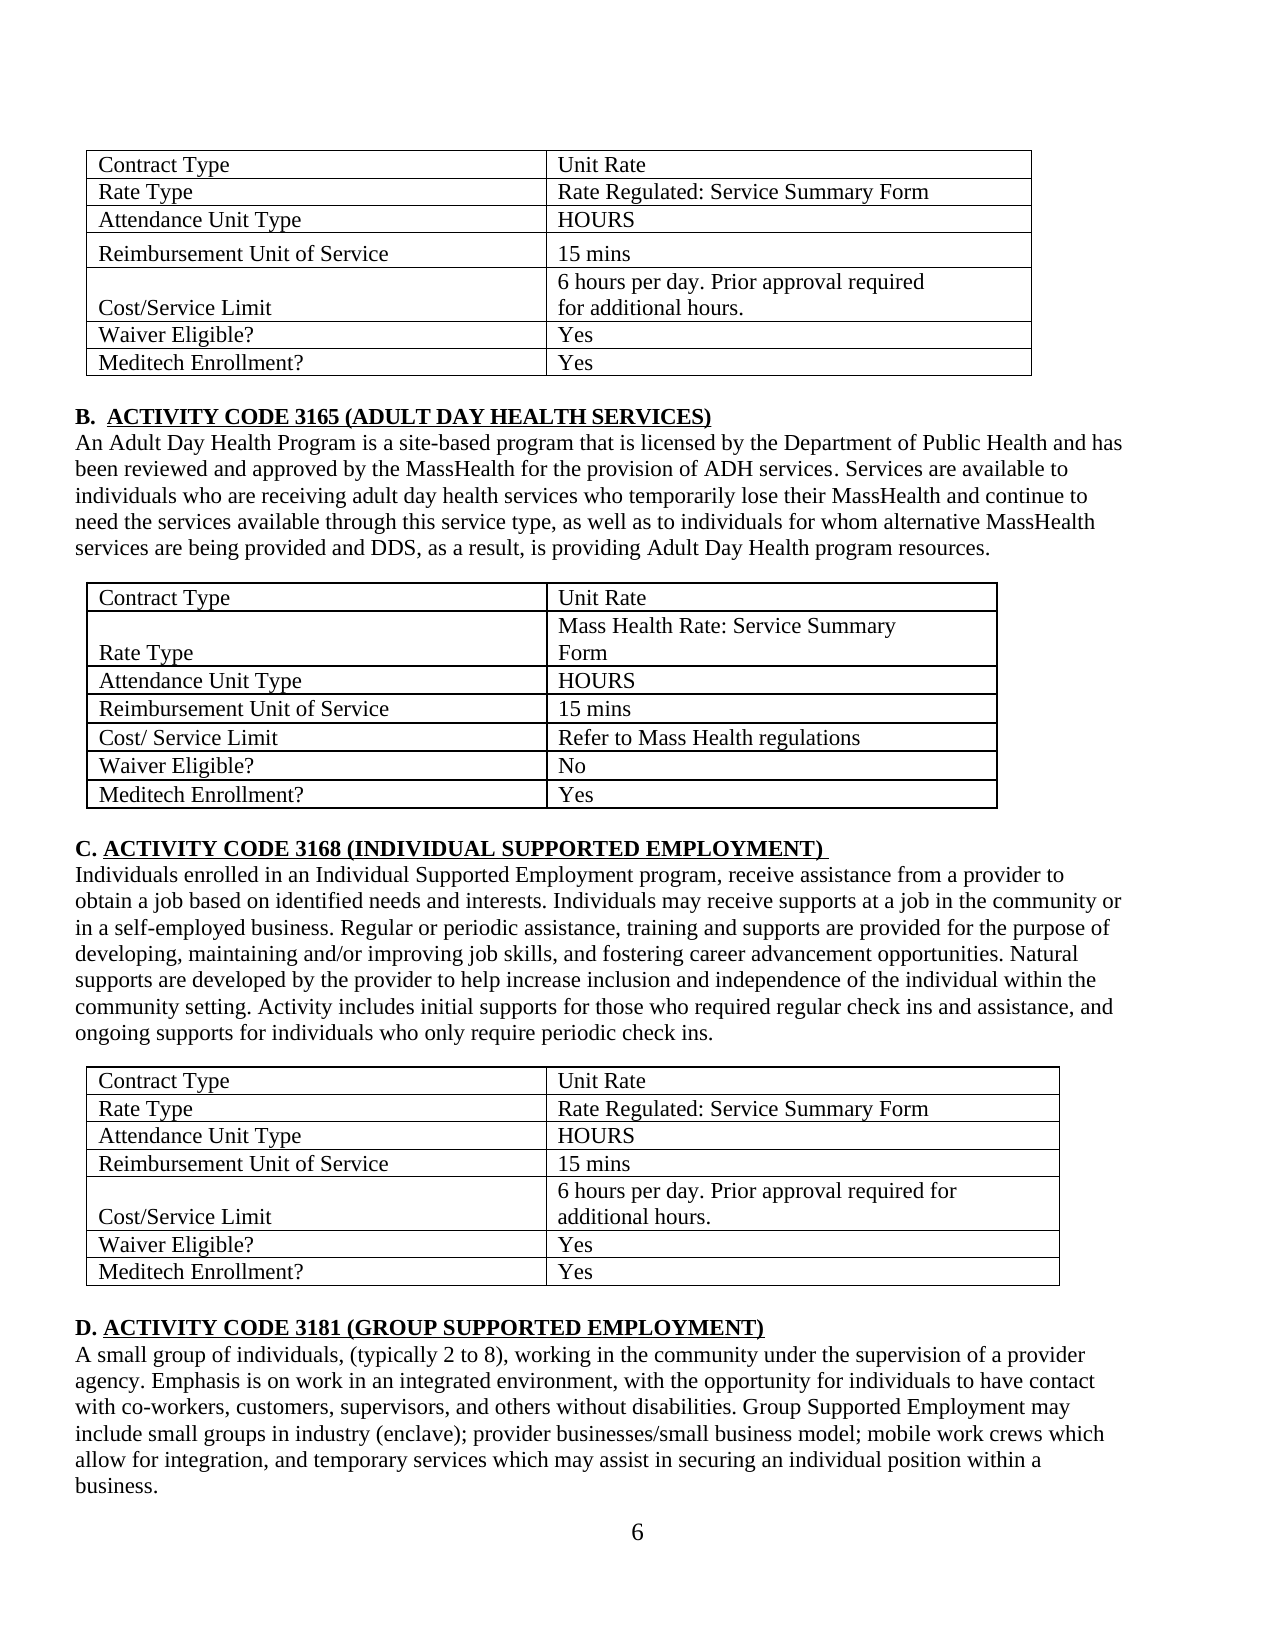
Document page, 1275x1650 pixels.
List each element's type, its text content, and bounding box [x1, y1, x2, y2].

text A small group of individuals, (typically 2 to 8), working in the community under the supervision of a provider agency. Emphasis is on work in an integrated environment, with the opportunity for individuals to have contact with co-workers, customers, supervisors, and others without disabilities. Group Supported Employment may include small groups in industry (enclave); provider businesses/small business model; mobile work crews which allow for integration, and temporary services which may assist in securing an individual position within a business. [75, 1341, 1125, 1499]
table_header Unit Rate [548, 584, 996, 610]
table_cell Reimbursement Unit of Service [87, 1150, 546, 1176]
table_cell Meditech Enrollment? [87, 349, 546, 375]
table_cell Attendance Unit Type [87, 1122, 546, 1148]
table_cell Meditech Enrollment? [88, 781, 546, 807]
table_header Unit Rate [547, 1068, 1059, 1094]
table_cell 15 mins [547, 1150, 1059, 1176]
text An Adult Day Health Program is a site-based program that is licensed by the Department of Public Health and has been reviewed and approved by the MassHealth for the provision of ADH services. Services are available to individuals who are receiving adult day health services who temporarily lose their MassHealth and continue to need the services available through this service type, as well as to individuals for whom alternative MassHealth services are being provided and DDS, as a result, is providing Adult Day Health program resources. [75, 429, 1125, 561]
table_cell Waiver Eligible? [88, 752, 546, 779]
text D. ACTIVITY CODE 3181 (GROUP SUPPORTED EMPLOYMENT) [75, 1314, 1125, 1341]
table_cell HOURS [547, 206, 1031, 232]
table_cell Yes [547, 1258, 1059, 1284]
table_cell Yes [547, 1231, 1059, 1257]
table_header Contract Type [87, 1068, 546, 1094]
table_cell Attendance Unit Type [88, 667, 546, 693]
table_cell Rate Type [88, 612, 546, 665]
table_header Contract Type [88, 584, 546, 610]
table_cell Rate Regulated: Service Summary Form [547, 179, 1031, 205]
table_cell Rate Type [87, 1095, 546, 1121]
table_header Contract Type [87, 151, 546, 177]
table_cell Mass Health Rate: Service Summary Form [548, 612, 996, 665]
table_cell Attendance Unit Type [87, 206, 546, 232]
table_cell Cost/Service Limit [87, 268, 546, 321]
table_cell Yes [547, 322, 1031, 348]
table_cell Waiver Eligible? [87, 322, 546, 348]
table_header Unit Rate [547, 151, 1031, 177]
table_cell HOURS [547, 1122, 1059, 1148]
table_cell Yes [548, 781, 996, 807]
table_cell HOURS [548, 667, 996, 693]
table_cell Refer to Mass Health regulations [548, 724, 996, 750]
table_cell Rate Type [87, 179, 546, 205]
subtitle C. ACTIVITY CODE 3168 (INDIVIDUAL SUPPORTED EMPLOYMENT) [75, 835, 1125, 861]
table_cell Reimbursement Unit of Service [87, 233, 546, 267]
text Individuals enrolled in an Individual Supported Employment program, receive assistance from a provider to obtain a job based on identified needs and interests. Individuals may receive supports at a job in the community or in a self-employed business. Regular or periodic assistance, training and supports are provided for the purpose of developing, maintaining and/or improving job skills, and fostering career advancement opportunities. Natural supports are developed by the provider to help increase inclusion and independence of the individual within the community setting. Activity includes initial supports for those who required regular check ins and assistance, and ongoing supports for individuals who only require periodic check ins. [75, 861, 1125, 1046]
table_cell 15 mins [547, 233, 1031, 267]
table_cell Waiver Eligible? [87, 1231, 546, 1257]
table_cell 6 hours per day. Prior approval required for additional hours. [547, 268, 1031, 321]
table_cell No [548, 752, 996, 779]
table_cell Rate Regulated: Service Summary Form [547, 1095, 1059, 1121]
table_cell 6 hours per day. Prior approval required for additional hours. [547, 1177, 1059, 1230]
table_cell Yes [547, 349, 1031, 375]
table_cell Meditech Enrollment? [87, 1258, 546, 1284]
table_cell Cost/ Service Limit [88, 724, 546, 750]
table_cell 15 mins [548, 695, 996, 722]
table_cell Reimbursement Unit of Service [88, 695, 546, 722]
text B. ACTIVITY CODE 3165 (ADULT DAY HEALTH SERVICES) [75, 403, 1125, 429]
table_cell Cost/Service Limit [87, 1177, 546, 1230]
